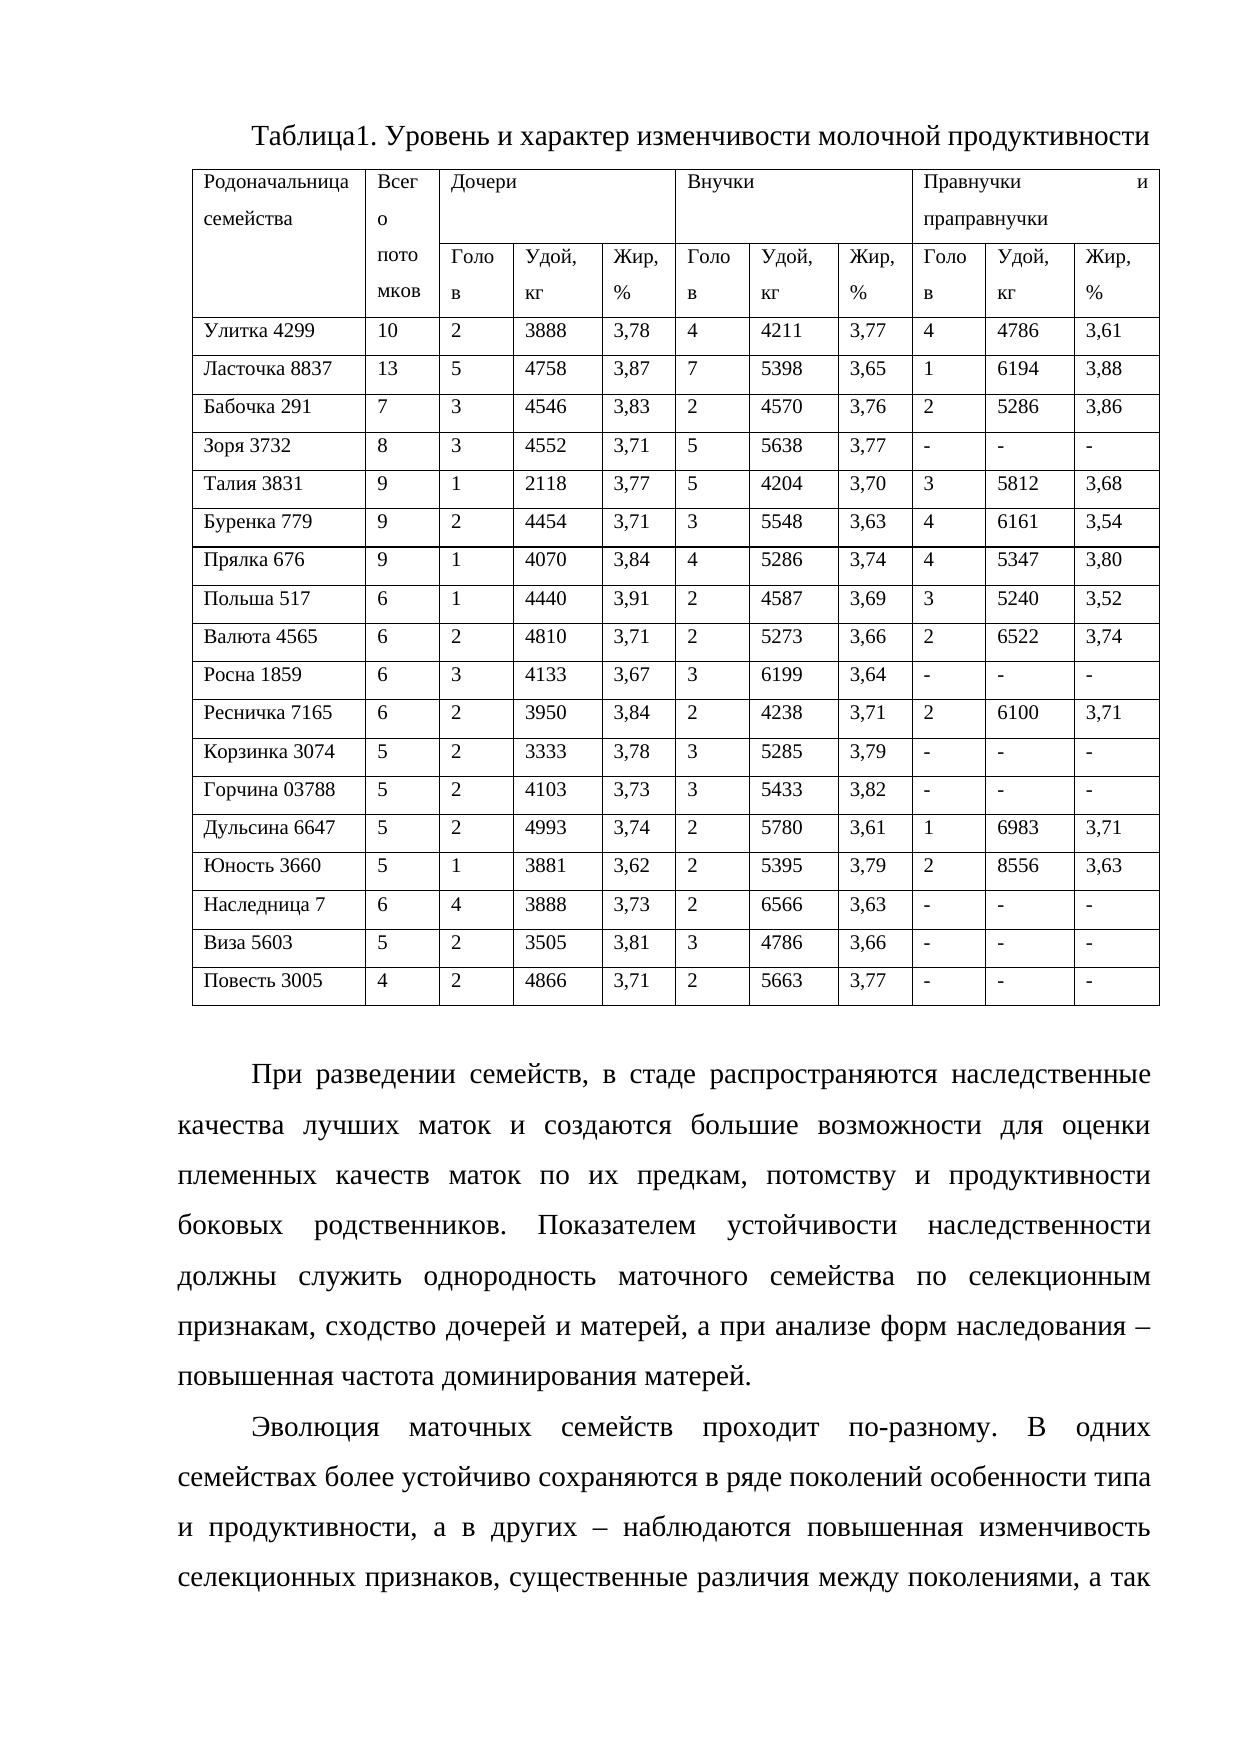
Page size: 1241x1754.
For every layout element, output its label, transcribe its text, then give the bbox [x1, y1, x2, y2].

table_cell 3,73 [603, 777, 675, 814]
table_cell 5240 [986, 586, 1074, 623]
table_cell 10 [366, 318, 439, 355]
table_cell 5 [366, 815, 439, 852]
table_cell 2 [676, 700, 749, 737]
table_cell 2 [913, 624, 985, 661]
table_cell 3,77 [839, 968, 912, 1005]
table_cell 1 [440, 548, 513, 584]
table_cell 6522 [986, 624, 1074, 661]
table_cell 5 [440, 356, 513, 393]
table_cell 2 [676, 395, 749, 432]
table_cell - [986, 777, 1074, 814]
table_cell - [986, 968, 1074, 1005]
table_cell 3 [676, 930, 749, 967]
table_cell Голов [676, 244, 749, 317]
table_cell 6 [366, 624, 439, 661]
table_cell 3,71 [603, 624, 675, 661]
table_cell 3,69 [839, 586, 912, 623]
table_cell 5 [366, 739, 439, 776]
table_cell Удой, кг [750, 244, 838, 317]
table_cell Голов [913, 244, 985, 317]
table_cell 3,78 [603, 318, 675, 355]
table_cell 3 [913, 586, 985, 623]
table_cell 3,61 [1075, 318, 1159, 355]
table_cell 3,63 [839, 891, 912, 929]
table_cell - [986, 930, 1074, 967]
table_cell 5780 [750, 815, 838, 852]
table_cell Жир, % [603, 244, 675, 317]
table_cell 5398 [750, 356, 838, 393]
table_cell 3,74 [839, 548, 912, 584]
table_cell 3,84 [603, 548, 675, 584]
table_cell - [913, 433, 985, 470]
table_cell 4133 [514, 662, 602, 699]
table_cell 4440 [514, 586, 602, 623]
table_cell 4758 [514, 356, 602, 393]
table_cell 3 [913, 471, 985, 508]
table_cell 3,52 [1075, 586, 1159, 623]
table_cell 3 [440, 433, 513, 470]
table_cell 5 [366, 930, 439, 967]
table_header Дочери [440, 170, 675, 243]
table_cell 2 [676, 815, 749, 852]
table_cell 4786 [986, 318, 1074, 355]
table_cell 2 [440, 777, 513, 814]
table_cell - [913, 891, 985, 929]
table_header Правнучки и праправнучки [913, 170, 1159, 243]
table_cell 8 [366, 433, 439, 470]
table_cell 2 [440, 509, 513, 546]
table_cell Росна 1859 [193, 662, 365, 699]
table_cell 3,71 [1075, 700, 1159, 737]
table_cell 4 [676, 548, 749, 584]
table_cell 3,80 [1075, 548, 1159, 584]
table_cell 3,87 [603, 356, 675, 393]
table_cell 2 [440, 815, 513, 852]
table_cell 1 [440, 853, 513, 890]
table_cell 6100 [986, 700, 1074, 737]
table_cell Юность 3660 [193, 853, 365, 890]
table_cell 4 [913, 509, 985, 546]
table_cell 4810 [514, 624, 602, 661]
table_cell 3,73 [603, 891, 675, 929]
table_cell 4993 [514, 815, 602, 852]
table_cell Наследница 7 [193, 891, 365, 929]
text При разведении семейств, в стаде распространяются наследственные качества лучших маток и создаются большие возможности для оценки племенных качеств маток по их предкам, потомству и продуктивности боковых родственников. Показателем устойчивости наследственности должны служить однородность маточного семейства по селекционным признакам, сходство дочерей и матерей, а при анализе форм наследования – повышенная частота доминирования матерей. [177, 1056, 1152, 1392]
table_cell 2 [440, 968, 513, 1005]
table_cell 2118 [514, 471, 602, 508]
table_cell 3 [676, 739, 749, 776]
table_cell 4 [366, 968, 439, 1005]
table_cell Горчина 03788 [193, 777, 365, 814]
table_cell 1 [440, 586, 513, 623]
table_cell 4070 [514, 548, 602, 584]
table_cell 5 [676, 471, 749, 508]
table_cell 3,71 [603, 433, 675, 470]
table_cell - [986, 891, 1074, 929]
table_cell - [986, 433, 1074, 470]
table_cell 4570 [750, 395, 838, 432]
table_cell - [986, 739, 1074, 776]
table_cell 13 [366, 356, 439, 393]
table_cell 3,77 [839, 433, 912, 470]
table_cell - [1075, 662, 1159, 699]
table_cell 3,82 [839, 777, 912, 814]
table_cell 6161 [986, 509, 1074, 546]
table_cell 5285 [750, 739, 838, 776]
table_cell - [1075, 930, 1159, 967]
table_cell Зоря 3732 [193, 433, 365, 470]
table_cell 3 [676, 777, 749, 814]
table_cell - [913, 662, 985, 699]
table_cell 3,63 [839, 509, 912, 546]
table_cell 2 [440, 624, 513, 661]
table_cell 3888 [514, 318, 602, 355]
table_cell - [1075, 433, 1159, 470]
table_cell 3,61 [839, 815, 912, 852]
table_cell 6199 [750, 662, 838, 699]
table_cell 3,71 [1075, 815, 1159, 852]
table_cell 4 [913, 318, 985, 355]
table_cell 3 [440, 662, 513, 699]
table_cell Удой, кг [986, 244, 1074, 317]
table_cell Голов [440, 244, 513, 317]
table_cell 5548 [750, 509, 838, 546]
table_cell - [1075, 968, 1159, 1005]
table_cell 6194 [986, 356, 1074, 393]
table_cell Улитка 4299 [193, 318, 365, 355]
table_cell Бабочка 291 [193, 395, 365, 432]
table_cell 2 [440, 700, 513, 737]
text Таблица1. Уровень и характер изменчивости молочной продуктивности [177, 118, 1152, 152]
table_cell 3,78 [603, 739, 675, 776]
table_cell 6983 [986, 815, 1074, 852]
table_cell 4866 [514, 968, 602, 1005]
table_cell 2 [913, 395, 985, 432]
table_cell 7 [366, 395, 439, 432]
table_cell 3,84 [603, 700, 675, 737]
table_cell 1 [440, 471, 513, 508]
table_cell 3,71 [839, 700, 912, 737]
table_cell 3,77 [839, 318, 912, 355]
table_cell 3505 [514, 930, 602, 967]
table_cell 2 [676, 891, 749, 929]
table_cell 6566 [750, 891, 838, 929]
table_cell - [1075, 891, 1159, 929]
table_cell 2 [440, 739, 513, 776]
table_cell 3,79 [839, 853, 912, 890]
table_cell 3,71 [603, 509, 675, 546]
table_cell 3,65 [839, 356, 912, 393]
table_cell - [913, 739, 985, 776]
table_cell 5273 [750, 624, 838, 661]
table_cell 4238 [750, 700, 838, 737]
table_cell 6 [366, 586, 439, 623]
table_cell 4786 [750, 930, 838, 967]
table_cell 7 [676, 356, 749, 393]
table_cell 3 [676, 509, 749, 546]
table_cell 2 [913, 853, 985, 890]
table_cell Буренка 779 [193, 509, 365, 546]
table_cell 4552 [514, 433, 602, 470]
table_cell 4 [676, 318, 749, 355]
table_cell 6 [366, 891, 439, 929]
table_cell 9 [366, 509, 439, 546]
table_cell 3,91 [603, 586, 675, 623]
table_cell 5 [366, 777, 439, 814]
table_cell 5638 [750, 433, 838, 470]
table_cell 2 [440, 318, 513, 355]
table_cell 3,76 [839, 395, 912, 432]
table_cell 3,79 [839, 739, 912, 776]
table_cell - [913, 930, 985, 967]
table_cell 5812 [986, 471, 1074, 508]
table_cell 3,66 [839, 930, 912, 967]
table_header Всего потомков [366, 170, 439, 317]
table_cell 3,88 [1075, 356, 1159, 393]
table_cell 3,63 [1075, 853, 1159, 890]
table_cell 5433 [750, 777, 838, 814]
table_cell 2 [676, 624, 749, 661]
table_cell Польша 517 [193, 586, 365, 623]
table_cell 9 [366, 471, 439, 508]
table_cell - [913, 968, 985, 1005]
table_cell - [1075, 777, 1159, 814]
table_cell 4103 [514, 777, 602, 814]
table_cell 4454 [514, 509, 602, 546]
table_cell 3,66 [839, 624, 912, 661]
table_cell 3,81 [603, 930, 675, 967]
table_cell Жир, % [839, 244, 912, 317]
table_cell 3,64 [839, 662, 912, 699]
table_cell 4 [440, 891, 513, 929]
table_cell Корзинка 3074 [193, 739, 365, 776]
table_cell 5395 [750, 853, 838, 890]
table_cell 3,74 [1075, 624, 1159, 661]
table_cell 3,68 [1075, 471, 1159, 508]
table_header Родоначальница семейства [193, 170, 365, 317]
table_cell Ласточка 8837 [193, 356, 365, 393]
table_cell Виза 5603 [193, 930, 365, 967]
table_cell 3,77 [603, 471, 675, 508]
table_cell 3 [440, 395, 513, 432]
table_cell 4587 [750, 586, 838, 623]
table_cell Дульсина 6647 [193, 815, 365, 852]
table_cell 3,62 [603, 853, 675, 890]
table_cell 3,67 [603, 662, 675, 699]
table_cell 5663 [750, 968, 838, 1005]
table_cell - [1075, 739, 1159, 776]
table_cell 5 [676, 433, 749, 470]
table_cell Повесть 3005 [193, 968, 365, 1005]
table_cell Прялка 676 [193, 548, 365, 584]
table_cell 2 [676, 853, 749, 890]
table_cell 3,74 [603, 815, 675, 852]
table_cell 9 [366, 548, 439, 584]
table_cell 4 [913, 548, 985, 584]
table_cell 4546 [514, 395, 602, 432]
table_cell 4211 [750, 318, 838, 355]
table_cell 5286 [986, 395, 1074, 432]
table_header Внучки [676, 170, 912, 243]
table_cell 8556 [986, 853, 1074, 890]
table_cell 6 [366, 662, 439, 699]
table_cell 5347 [986, 548, 1074, 584]
table_cell Ресничка 7165 [193, 700, 365, 737]
table_cell - [913, 777, 985, 814]
table_cell 3881 [514, 853, 602, 890]
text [177, 1409, 1152, 1593]
table_cell 1 [913, 815, 985, 852]
table_cell 3950 [514, 700, 602, 737]
table_cell 4204 [750, 471, 838, 508]
table_cell 1 [913, 356, 985, 393]
table_cell 2 [913, 700, 985, 737]
table_cell Валюта 4565 [193, 624, 365, 661]
table_cell 3333 [514, 739, 602, 776]
table_cell Талия 3831 [193, 471, 365, 508]
table_cell Жир, % [1075, 244, 1159, 317]
table_cell 3,70 [839, 471, 912, 508]
table_cell 3 [676, 662, 749, 699]
table_cell 2 [676, 586, 749, 623]
table_cell 2 [676, 968, 749, 1005]
table_cell 3,86 [1075, 395, 1159, 432]
table_cell - [986, 662, 1074, 699]
table_cell 6 [366, 700, 439, 737]
table_cell 3888 [514, 891, 602, 929]
table_cell 3,83 [603, 395, 675, 432]
table_cell 3,54 [1075, 509, 1159, 546]
table_cell 5286 [750, 548, 838, 584]
table_cell 2 [440, 930, 513, 967]
table_cell Удой, кг [514, 244, 602, 317]
table_cell 5 [366, 853, 439, 890]
table_cell 3,71 [603, 968, 675, 1005]
